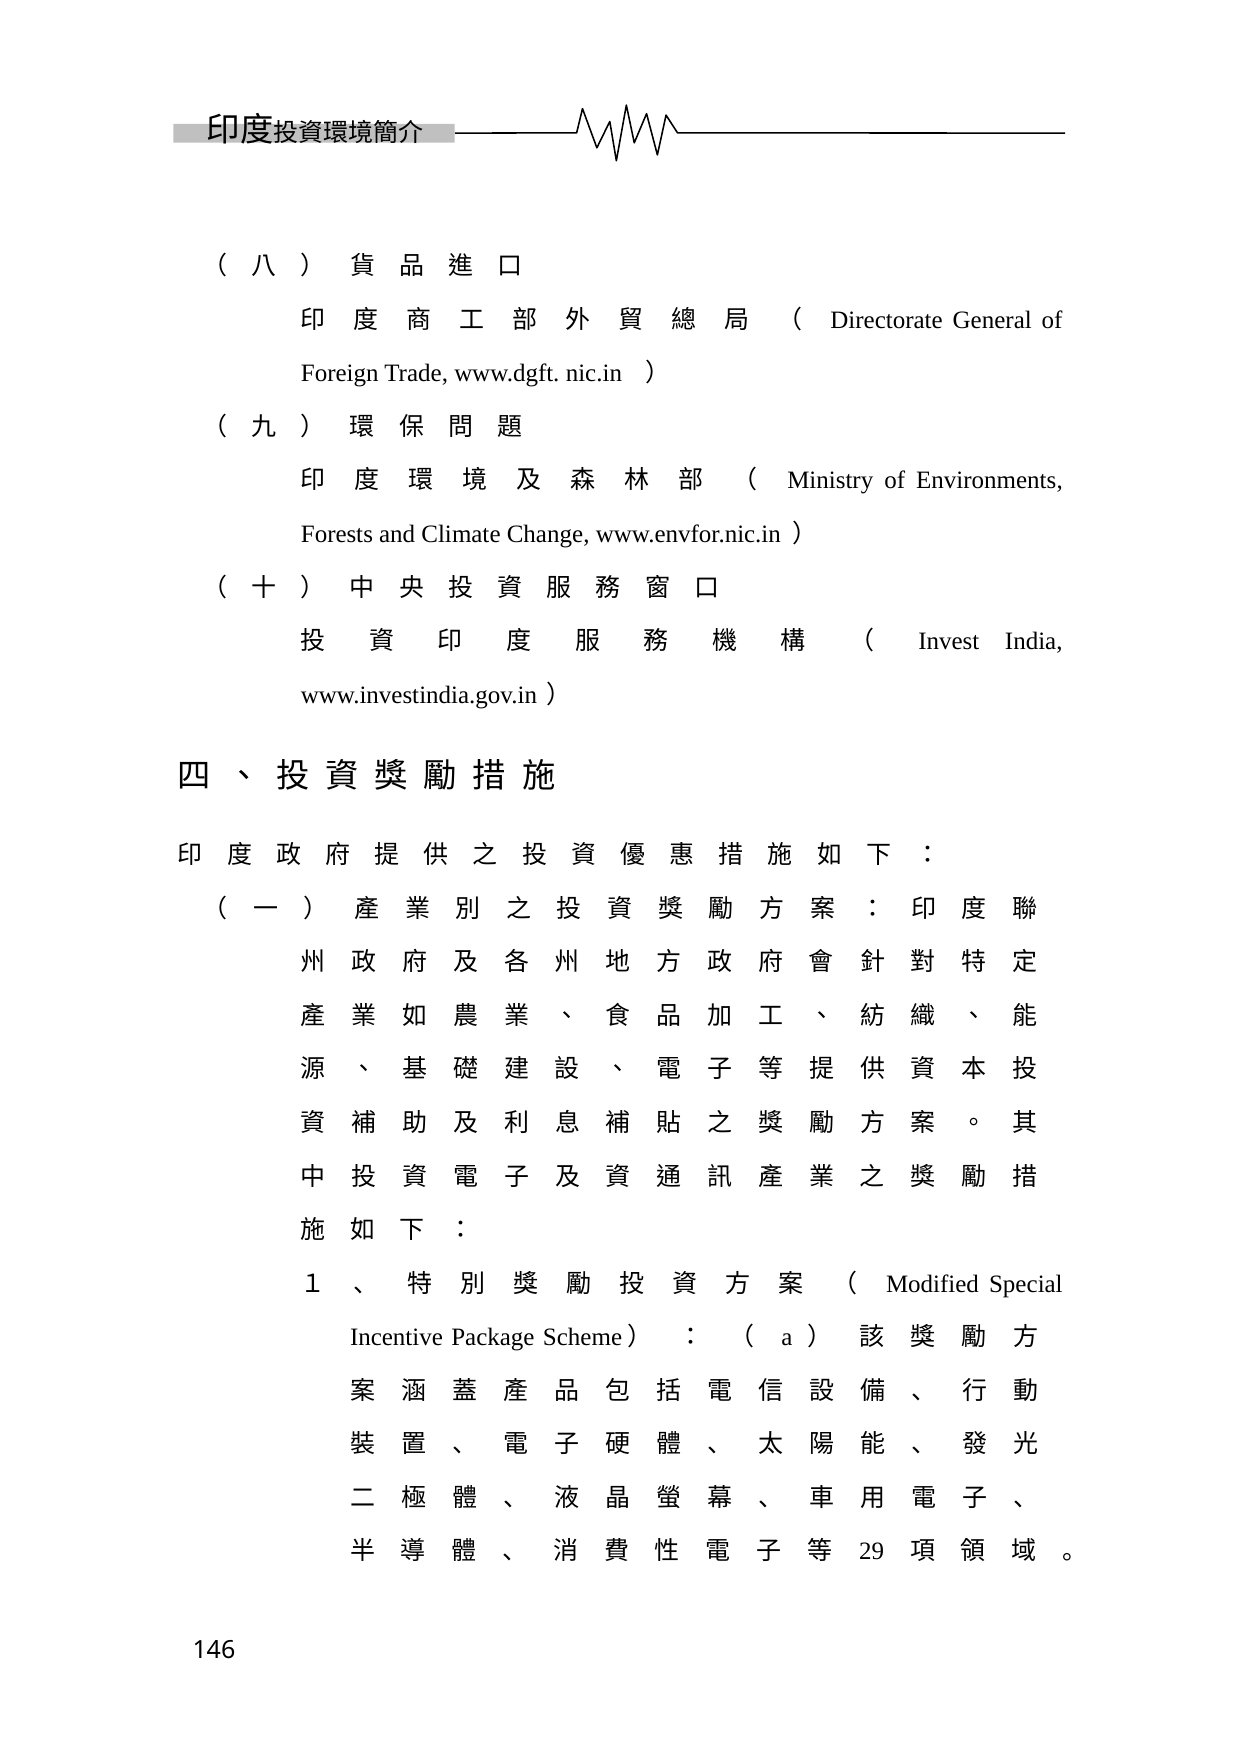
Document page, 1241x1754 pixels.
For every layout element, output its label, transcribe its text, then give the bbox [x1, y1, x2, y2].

text 四、投資獎勵措施 [178, 746, 1063, 799]
text 印度政府提供之投資優惠措施如下： [178, 826, 1063, 880]
text 印度商工部外貿總局（Directorate General of Foreign Trade, www.dgft. nic.in） [276, 291, 1063, 398]
text 印度環境及森林部（Ministry of Environments, Forests and Climate Change, www.envfor.nic.in） [276, 451, 1063, 558]
text （一）產業別之投資獎勵方案：印度聯州政府及各州地方政府會針對特定產業如農業、食品加工、紡織、能源、基礎建設、電子等提供資本投資補助及利息補貼之獎勵方案。其中投資電子及資通訊產業之獎勵措施如下： [202, 880, 1063, 1254]
text （八）貨品進口 [202, 237, 1063, 291]
text （九）環保問題 [202, 398, 1063, 451]
text 投資印度服務機構（Invest India, www.investindia.gov.in） [276, 612, 1063, 719]
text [276, 1254, 1063, 1576]
text （十）中央投資服務窗口 [202, 558, 1063, 612]
